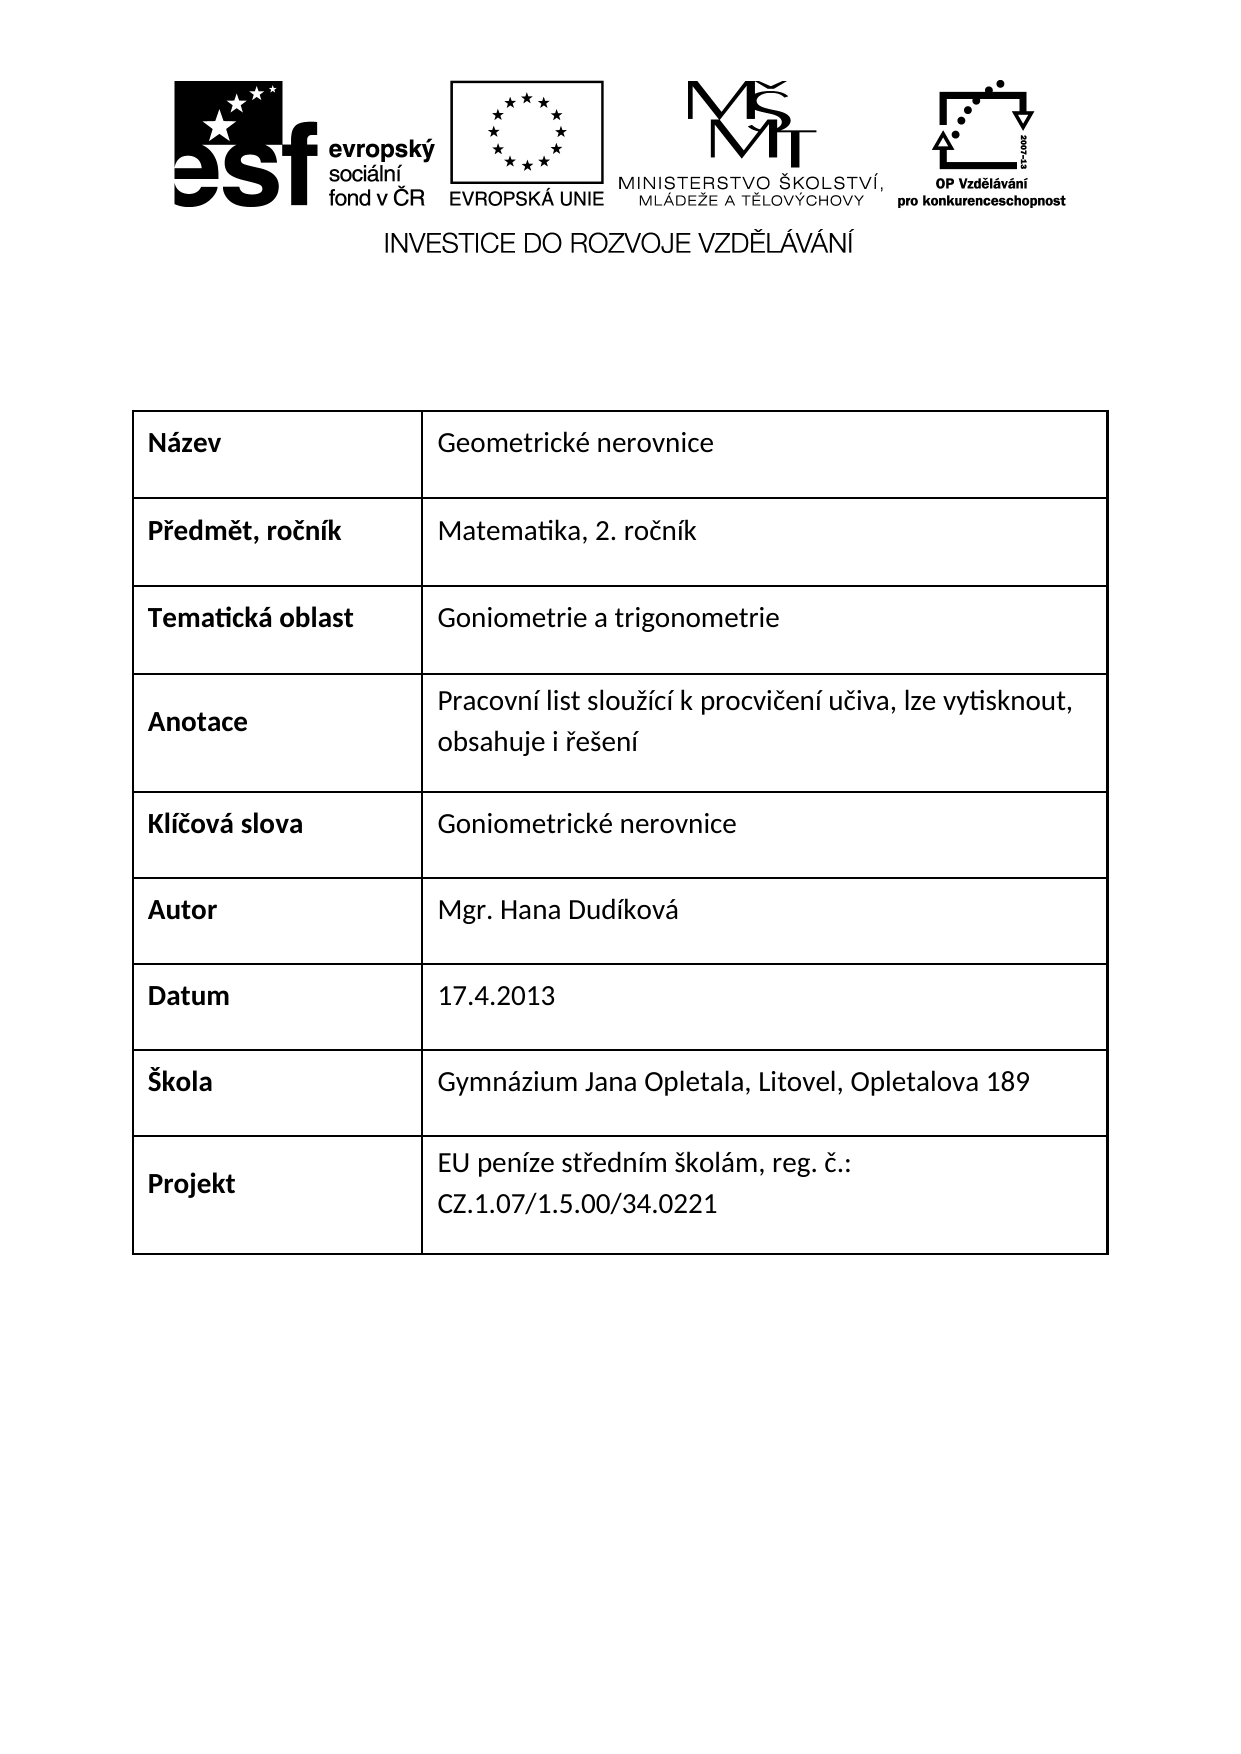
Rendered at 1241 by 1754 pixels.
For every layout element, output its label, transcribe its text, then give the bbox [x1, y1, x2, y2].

table_header Geometrické nerovnice [423, 412, 1106, 497]
table_cell Goniometrické nerovnice [423, 793, 1106, 877]
table_header Název [134, 412, 421, 497]
table_cell Škola [134, 1051, 421, 1135]
table_cell Matematika, 2. ročník [423, 499, 1106, 585]
table_cell Autor [134, 879, 421, 963]
table_cell Mgr. Hana Dudíková [423, 879, 1106, 963]
table_cell Tematická oblast [134, 587, 421, 673]
table_cell Gymnázium Jana Opletala, Litovel, Opletalova 189 [423, 1051, 1106, 1135]
table_cell Klíčová slova [134, 793, 421, 877]
table_cell Anotace [134, 675, 421, 791]
table_cell Projekt [134, 1137, 421, 1253]
table_cell EU peníze středním školám, reg. č.: CZ.1.07/1.5.00/34.0221 [423, 1137, 1106, 1253]
table_cell Goniometrie a trigonometrie [423, 587, 1106, 673]
table_cell 17.4.2013 [423, 965, 1106, 1049]
table_cell Datum [134, 965, 421, 1049]
table_cell Předmět, ročník [134, 499, 421, 585]
table_cell Pracovní list sloužící k procvičení učiva, lze vytisknout, obsahuje i řešení [423, 675, 1106, 791]
picture [147, 63, 1093, 270]
